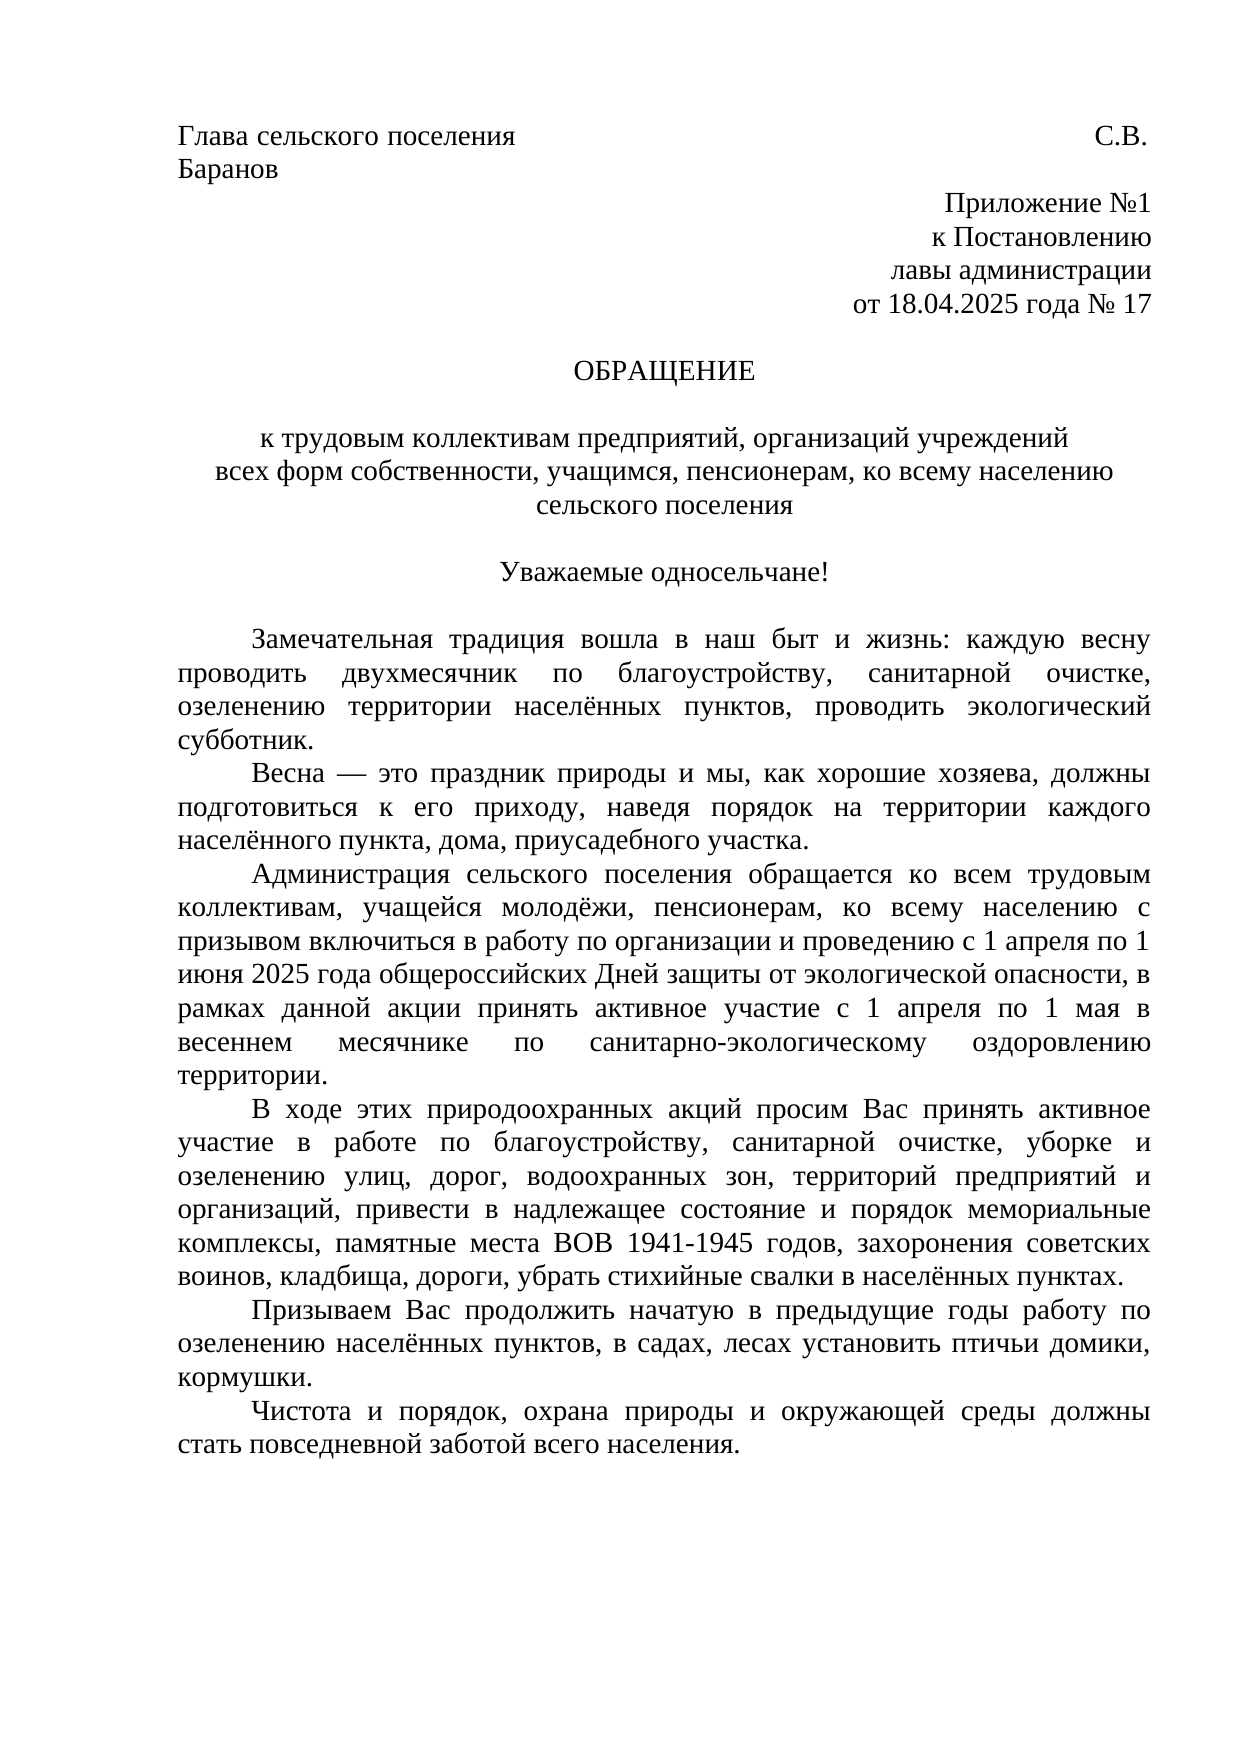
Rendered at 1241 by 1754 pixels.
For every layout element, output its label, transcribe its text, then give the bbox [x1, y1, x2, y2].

text Уважаемые односельчане! [177, 554, 1152, 588]
text к Постановлению [177, 219, 1152, 252]
text лавы администрации [177, 252, 1152, 286]
text от 18.04.2025 года № 17 [177, 286, 1152, 319]
text всех форм собственности, учащимся, пенсионерам, ко всему населению [177, 453, 1152, 487]
text Администрация сельского поселения обращается ко всем трудовым коллективам, учащейся молодёжи, пенсионерам, ко всему населению с призывом включиться в работу по организации и проведению с 1 апреля по 1 июня 2025 года общероссийских Дней защиты от экологической опасности, в рамках данной акции принять активное участие с 1 апреля по 1 мая в весеннем месячнике по санитарно-экологическому оздоровлению территории. [177, 856, 1152, 1091]
text сельского поселения [177, 487, 1152, 521]
text В ходе этих природоохранных акций просим Вас принять активное участие в работе по благоустройству, санитарной очистке, уборке и озеленению улиц, дорог, водоохранных зон, территорий предприятий и организаций, привести в надлежащее состояние и порядок мемориальные комплексы, памятные места ВОВ 1941-1945 годов, захоронения советских воинов, кладбища, дороги, убрать стихийные свалки в населённых пунктах. [177, 1091, 1152, 1292]
text Замечательная традиция вошла в наш быт и жизнь: каждую весну проводить двухмесячник по благоустройству, санитарной очистке, озеленению территории населённых пунктов, проводить экологический субботник. [177, 621, 1152, 755]
text Приложение №1 [177, 185, 1152, 219]
text Чистота и порядок, охрана природы и окружающей среды должны стать повседневной заботой всего населения. [177, 1393, 1152, 1460]
text ОБРАЩЕНИЕ [177, 353, 1152, 386]
text Весна — это праздник природы и мы, как хорошие хозяева, должны подготовиться к его приходу, наведя порядок на территории каждого населённого пункта, дома, приусадебного участка. [177, 755, 1152, 856]
text к трудовым коллективам предприятий, организаций учреждений [177, 420, 1152, 453]
text Призываем Вас продолжить начатую в предыдущие годы работу по озеленению населённых пунктов, в садах, лесах установить птичьи домики, кормушки. [177, 1292, 1152, 1393]
text Глава сельского поселения С.В. Баранов [177, 118, 1152, 185]
